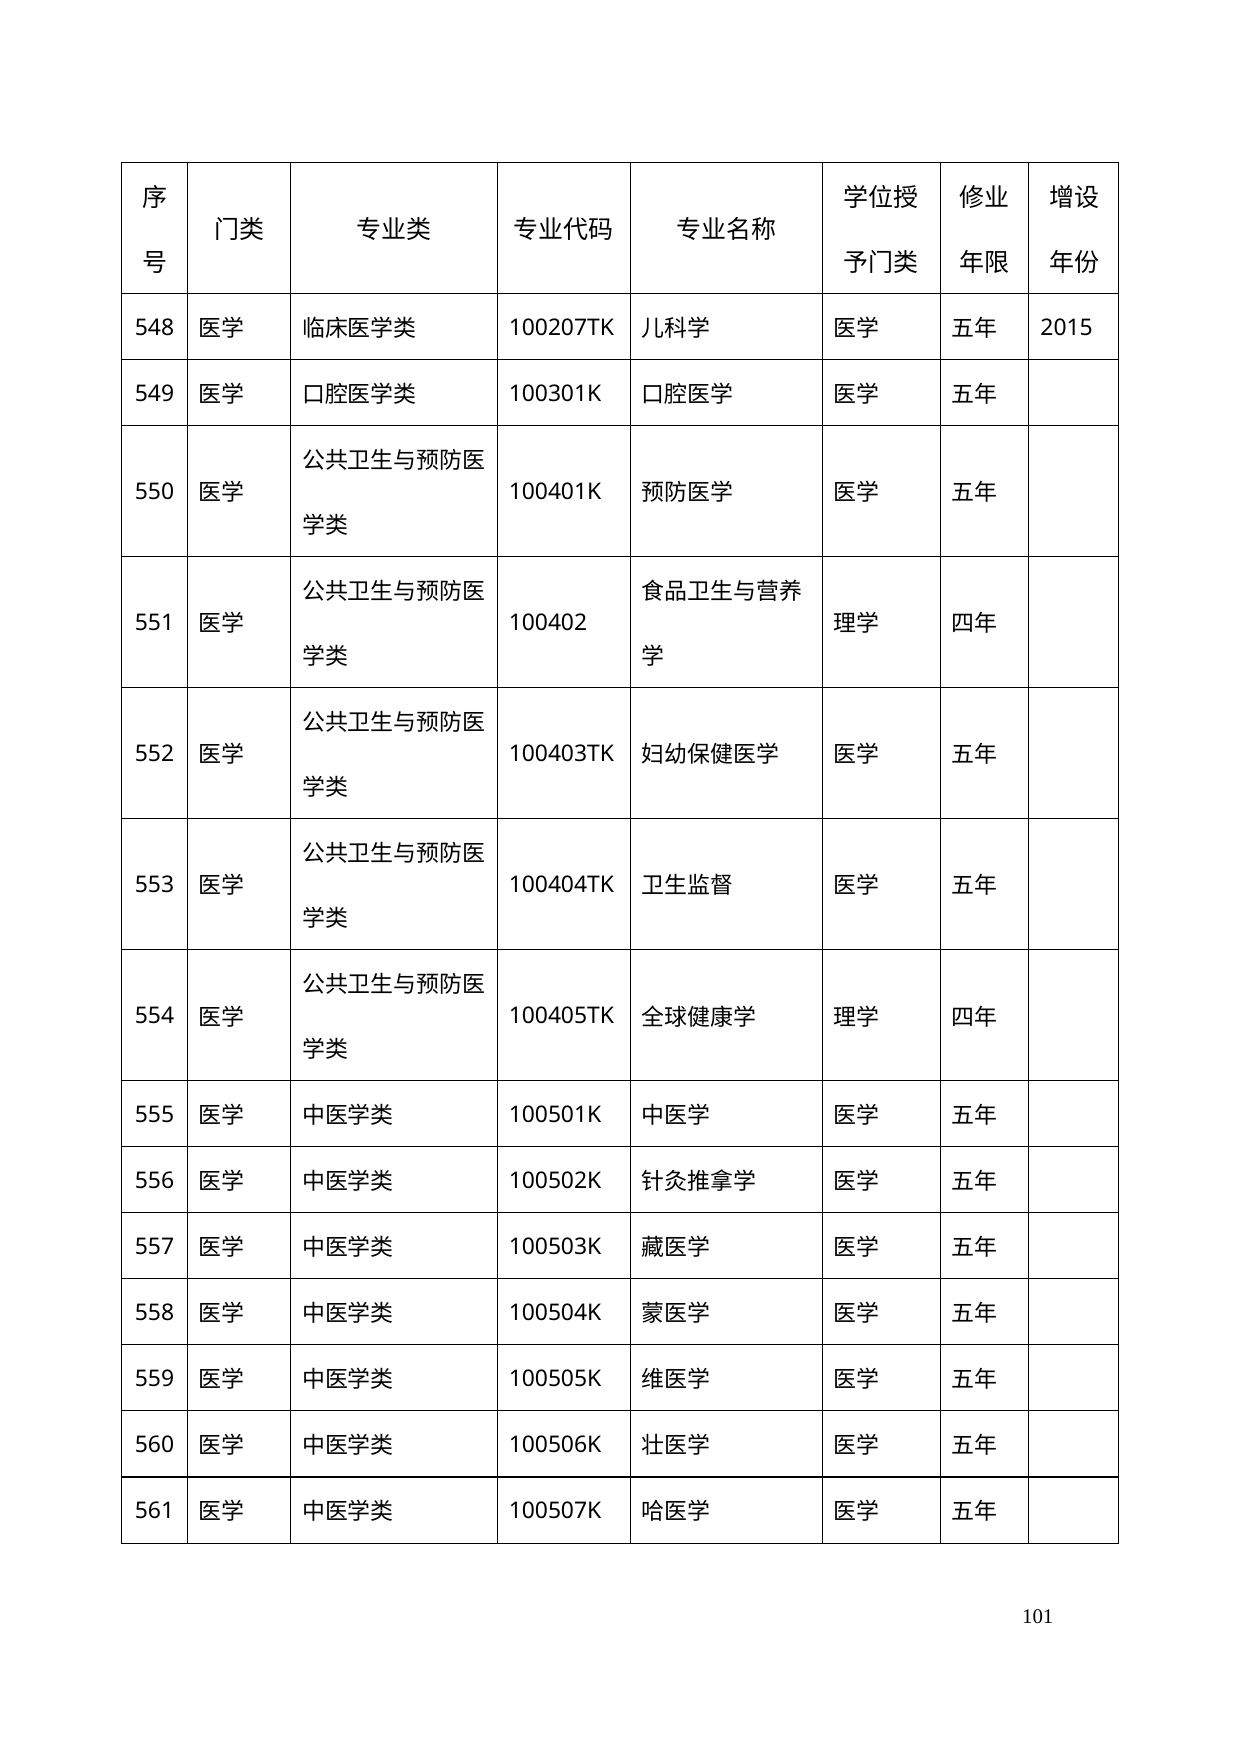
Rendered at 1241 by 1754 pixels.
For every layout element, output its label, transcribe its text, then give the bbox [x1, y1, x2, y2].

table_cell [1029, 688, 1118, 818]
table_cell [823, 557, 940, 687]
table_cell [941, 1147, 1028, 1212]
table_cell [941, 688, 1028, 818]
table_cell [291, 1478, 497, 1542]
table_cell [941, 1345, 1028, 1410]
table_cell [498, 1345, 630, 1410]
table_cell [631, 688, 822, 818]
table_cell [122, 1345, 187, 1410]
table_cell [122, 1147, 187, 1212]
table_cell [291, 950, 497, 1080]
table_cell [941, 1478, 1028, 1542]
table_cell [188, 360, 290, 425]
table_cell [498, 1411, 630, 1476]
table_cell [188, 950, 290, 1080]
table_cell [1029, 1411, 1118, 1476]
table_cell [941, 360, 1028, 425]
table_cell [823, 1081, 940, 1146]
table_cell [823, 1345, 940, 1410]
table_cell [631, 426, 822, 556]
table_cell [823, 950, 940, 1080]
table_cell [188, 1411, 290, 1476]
table_header 专业类 [291, 163, 497, 293]
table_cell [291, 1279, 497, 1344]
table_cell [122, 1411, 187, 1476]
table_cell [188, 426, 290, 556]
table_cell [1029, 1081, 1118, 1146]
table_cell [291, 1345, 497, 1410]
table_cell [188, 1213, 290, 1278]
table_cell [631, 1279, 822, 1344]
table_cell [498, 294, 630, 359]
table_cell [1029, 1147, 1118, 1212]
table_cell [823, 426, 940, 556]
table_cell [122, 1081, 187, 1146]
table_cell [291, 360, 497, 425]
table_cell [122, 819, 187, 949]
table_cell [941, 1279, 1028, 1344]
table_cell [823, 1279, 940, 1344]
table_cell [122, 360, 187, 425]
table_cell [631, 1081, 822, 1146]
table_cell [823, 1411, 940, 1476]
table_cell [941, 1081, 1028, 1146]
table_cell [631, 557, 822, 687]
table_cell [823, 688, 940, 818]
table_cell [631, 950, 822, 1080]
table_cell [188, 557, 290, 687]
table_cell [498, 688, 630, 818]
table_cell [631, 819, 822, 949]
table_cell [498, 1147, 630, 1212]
table_header 修业年限 [941, 163, 1028, 293]
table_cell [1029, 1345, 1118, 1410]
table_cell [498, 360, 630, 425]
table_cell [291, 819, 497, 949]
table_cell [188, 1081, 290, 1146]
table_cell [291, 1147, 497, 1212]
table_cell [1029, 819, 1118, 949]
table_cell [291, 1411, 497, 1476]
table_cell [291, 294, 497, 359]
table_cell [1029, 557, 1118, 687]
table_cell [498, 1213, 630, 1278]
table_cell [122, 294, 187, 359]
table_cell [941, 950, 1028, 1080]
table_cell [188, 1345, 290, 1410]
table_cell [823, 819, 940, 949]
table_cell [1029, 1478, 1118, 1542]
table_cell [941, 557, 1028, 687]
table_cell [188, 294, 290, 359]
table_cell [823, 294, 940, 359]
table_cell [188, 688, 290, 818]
table_header 专业名称 [631, 163, 822, 293]
table_header 学位授予门类 [823, 163, 940, 293]
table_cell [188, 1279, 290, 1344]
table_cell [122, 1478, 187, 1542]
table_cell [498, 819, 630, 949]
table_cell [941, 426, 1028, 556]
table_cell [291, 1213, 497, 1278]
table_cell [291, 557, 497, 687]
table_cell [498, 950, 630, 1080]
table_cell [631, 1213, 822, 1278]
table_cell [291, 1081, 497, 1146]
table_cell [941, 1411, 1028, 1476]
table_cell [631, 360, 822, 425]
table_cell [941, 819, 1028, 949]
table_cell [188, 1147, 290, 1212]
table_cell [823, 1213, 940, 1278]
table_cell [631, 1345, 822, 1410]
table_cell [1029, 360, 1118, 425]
table_header 序号 [122, 163, 187, 293]
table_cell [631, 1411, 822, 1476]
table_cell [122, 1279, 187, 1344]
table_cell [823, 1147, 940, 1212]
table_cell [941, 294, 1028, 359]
table_header 门类 [188, 163, 290, 293]
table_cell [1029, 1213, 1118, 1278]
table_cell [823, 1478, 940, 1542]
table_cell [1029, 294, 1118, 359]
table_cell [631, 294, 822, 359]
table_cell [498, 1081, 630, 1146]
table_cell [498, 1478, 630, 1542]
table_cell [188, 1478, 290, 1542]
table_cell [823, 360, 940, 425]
table_header 增设年份 [1029, 163, 1118, 293]
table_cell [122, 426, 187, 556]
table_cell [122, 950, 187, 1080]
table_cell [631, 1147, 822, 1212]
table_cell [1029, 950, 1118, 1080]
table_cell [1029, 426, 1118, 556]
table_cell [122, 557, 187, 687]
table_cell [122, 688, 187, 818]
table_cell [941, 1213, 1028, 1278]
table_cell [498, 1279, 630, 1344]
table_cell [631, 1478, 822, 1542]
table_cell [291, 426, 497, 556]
table_header 专业代码 [498, 163, 630, 293]
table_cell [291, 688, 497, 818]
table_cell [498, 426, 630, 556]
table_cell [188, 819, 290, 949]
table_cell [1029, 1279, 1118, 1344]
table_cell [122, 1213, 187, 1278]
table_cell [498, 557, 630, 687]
